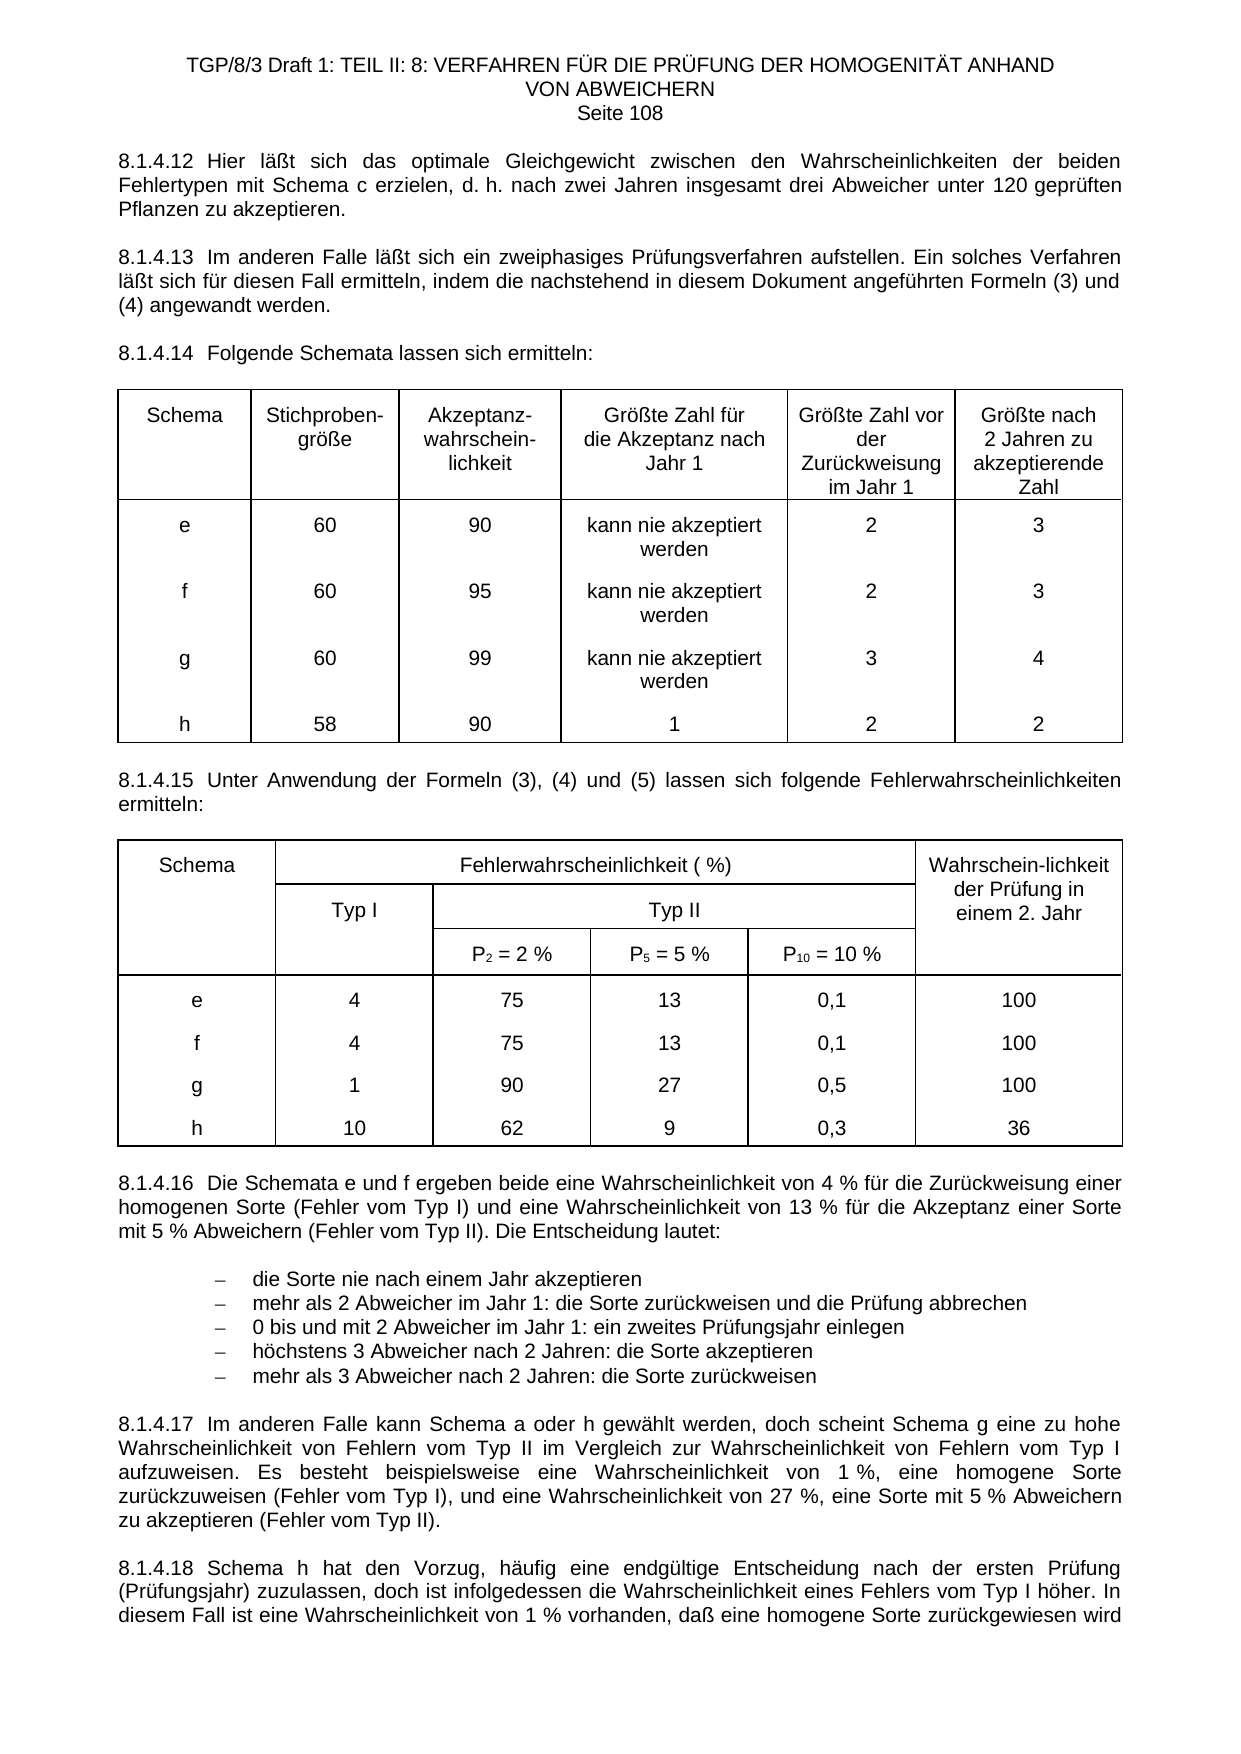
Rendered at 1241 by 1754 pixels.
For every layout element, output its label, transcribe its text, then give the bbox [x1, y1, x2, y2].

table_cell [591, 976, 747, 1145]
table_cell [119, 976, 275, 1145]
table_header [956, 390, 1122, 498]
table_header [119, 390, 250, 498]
list mehr als 2 Abweicher im Jahr 1: die Sorte zurückweisen und die Prüfung abbrechen [215, 1291, 1122, 1315]
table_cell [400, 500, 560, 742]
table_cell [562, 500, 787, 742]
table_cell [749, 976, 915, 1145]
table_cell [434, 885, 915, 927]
text 8.1.4.12 Hier läßt sich das optimale Gleichgewicht zwischen den Wahrscheinlichkeiten der beiden Fehlertypen mit Schema c erzielen, d. h. nach zwei Jahren insgesamt drei Abweicher unter 120 geprüften Pflanzen zu akzeptieren. [118, 149, 1122, 221]
list 0 bis und mit 2 Abweicher im Jahr 1: ein zweites Prüfungsjahr einlegen [215, 1315, 1122, 1339]
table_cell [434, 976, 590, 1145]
list mehr als 3 Abweicher nach 2 Jahren: die Sorte zurückweisen [215, 1363, 1122, 1388]
list die Sorte nie nach einem Jahr akzeptieren [215, 1267, 1122, 1291]
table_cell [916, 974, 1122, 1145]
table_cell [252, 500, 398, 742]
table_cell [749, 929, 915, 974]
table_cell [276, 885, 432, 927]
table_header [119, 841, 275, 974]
text 8.1.4.14 Folgende Schemata lassen sich ermitteln: [118, 341, 1122, 364]
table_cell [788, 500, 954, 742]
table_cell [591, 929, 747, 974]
text 8.1.4.17 Im anderen Falle kann Schema a oder h gewählt werden, doch scheint Schema g eine zu hohe Wahrscheinlichkeit von Fehlern vom Typ II im Vergleich zur Wahrscheinlichkeit von Fehlern vom Typ I aufzuweisen. Es besteht beispielsweise eine Wahrscheinlichkeit von 1 %, eine homogene Sorte zurückzuweisen (Fehler vom Typ I), und eine Wahrscheinlichkeit von 27 %, eine Sorte mit 5 % Abweichern zu akzeptieren (Fehler vom Typ II). [118, 1412, 1122, 1531]
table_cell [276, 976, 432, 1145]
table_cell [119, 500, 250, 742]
text 8.1.4.16 Die Schemata e und f ergeben beide eine Wahrscheinlichkeit von 4 % für die Zurückweisung einer homogenen Sorte (Fehler vom Typ I) und eine Wahrscheinlichkeit von 13 % für die Akzeptanz einer Sorte mit 5 % Abweichern (Fehler vom Typ II). Die Entscheidung lautet: [118, 1171, 1122, 1243]
text 8.1.4.13 Im anderen Falle läßt sich ein zweiphasiges Prüfungsverfahren aufstellen. Ein solches Verfahren läßt sich für diesen Fall ermitteln, indem die nachstehend in diesem Dokument angeführten Formeln (3) und (4) angewandt werden. [118, 245, 1122, 317]
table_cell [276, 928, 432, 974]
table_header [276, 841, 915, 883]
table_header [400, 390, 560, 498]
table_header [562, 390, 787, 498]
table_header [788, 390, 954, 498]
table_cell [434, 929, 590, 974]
list höchstens 3 Abweicher nach 2 Jahren: die Sorte akzeptieren [215, 1339, 1122, 1363]
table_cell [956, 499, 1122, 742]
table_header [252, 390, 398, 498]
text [118, 1555, 1122, 1627]
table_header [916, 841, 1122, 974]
text 8.1.4.15 Unter Anwendung der Formeln (3), (4) und (5) lassen sich folgende Fehlerwahrscheinlichkeiten ermitteln: [118, 767, 1122, 815]
